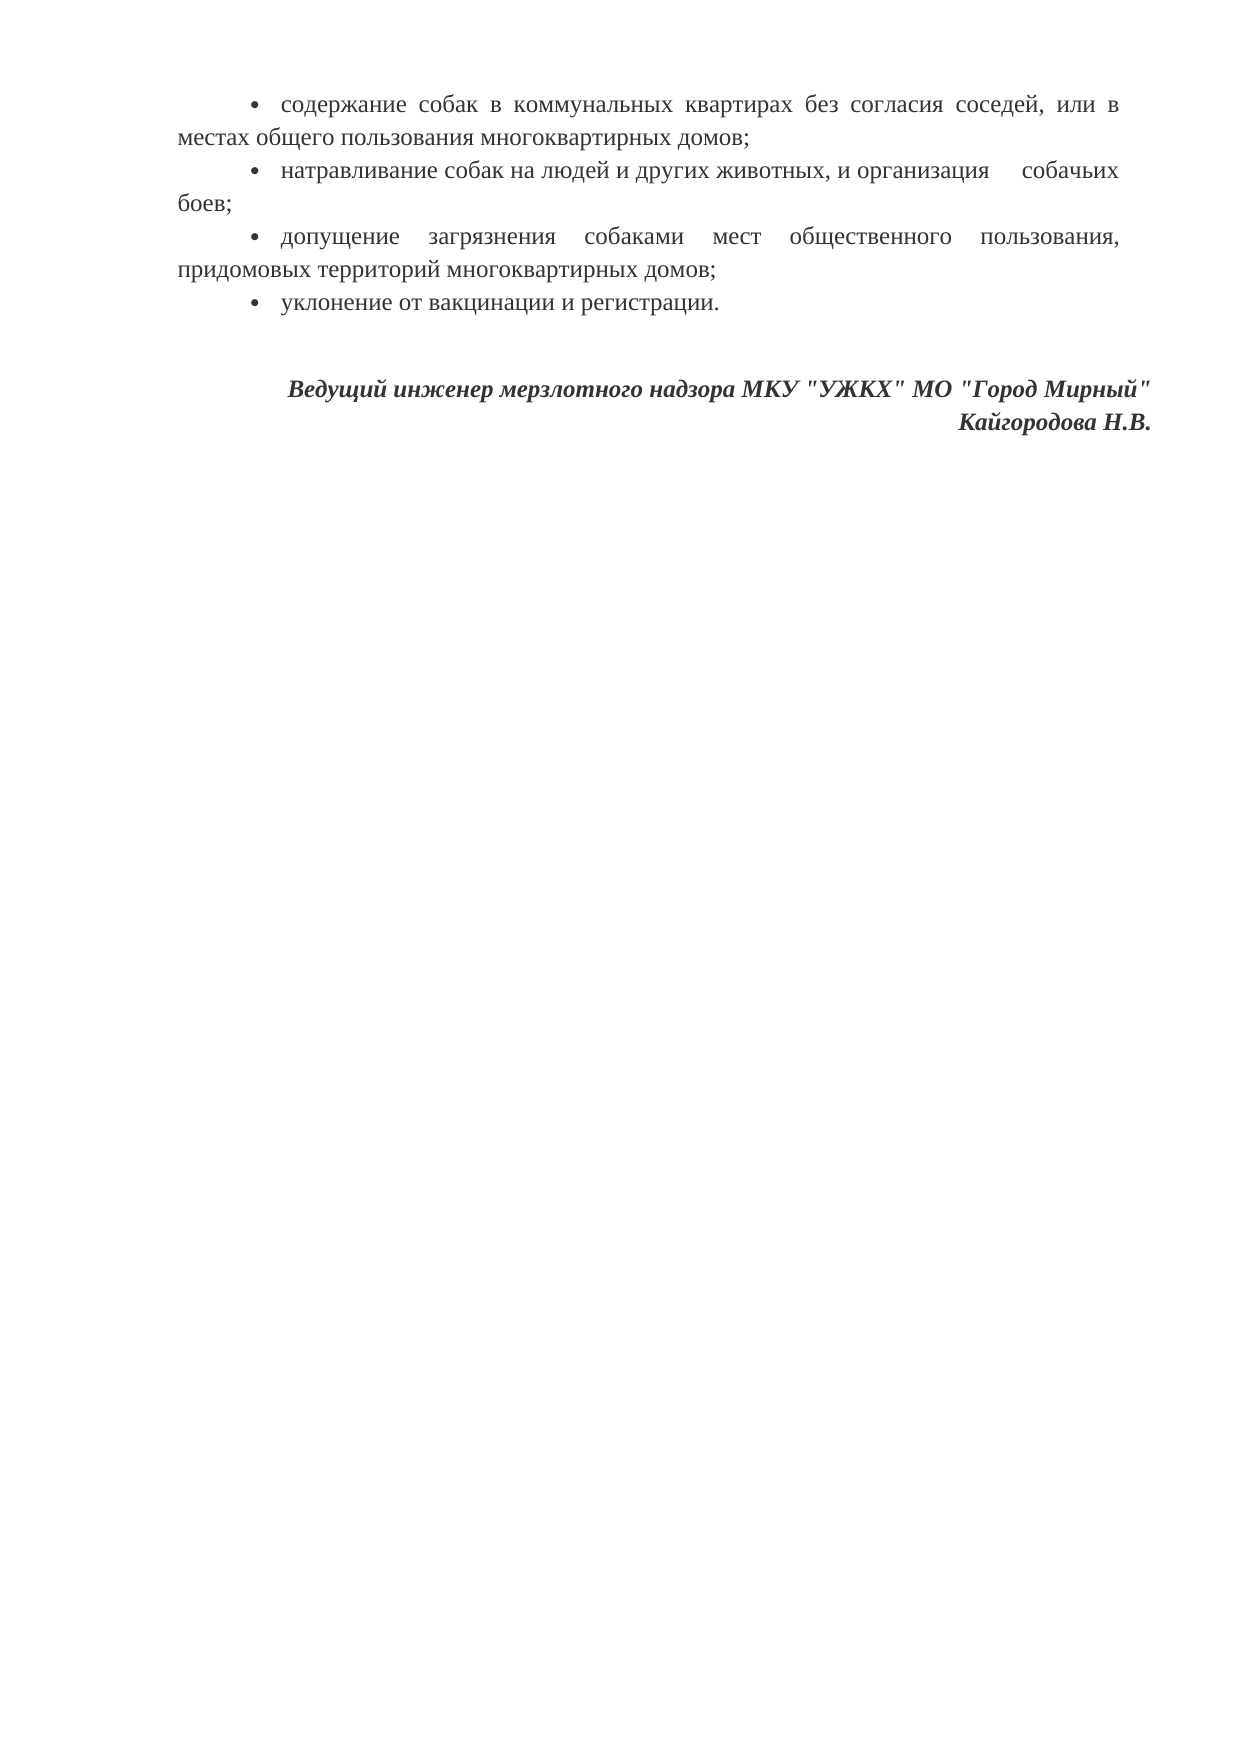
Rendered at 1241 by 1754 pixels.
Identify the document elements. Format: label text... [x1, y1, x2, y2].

text Ведущий инженер мерзлотного надзора МКУ "УЖКХ" МО "Город Мирный" [177, 374, 1152, 402]
list содержание собак в коммунальных квартирах без согласия соседей, или в местах общего пользования многоквартирных домов; [177, 89, 1120, 150]
list уклонение от вакцинации и регистрации. [177, 287, 1120, 316]
list допущение загрязнения собаками мест общественного пользования, придомовых территорий многоквартирных домов; [177, 221, 1120, 282]
text Кайгородова Н.В. [177, 407, 1152, 435]
list натравливание собак на людей и других животных, и организация собачьих боев; [177, 155, 1120, 216]
